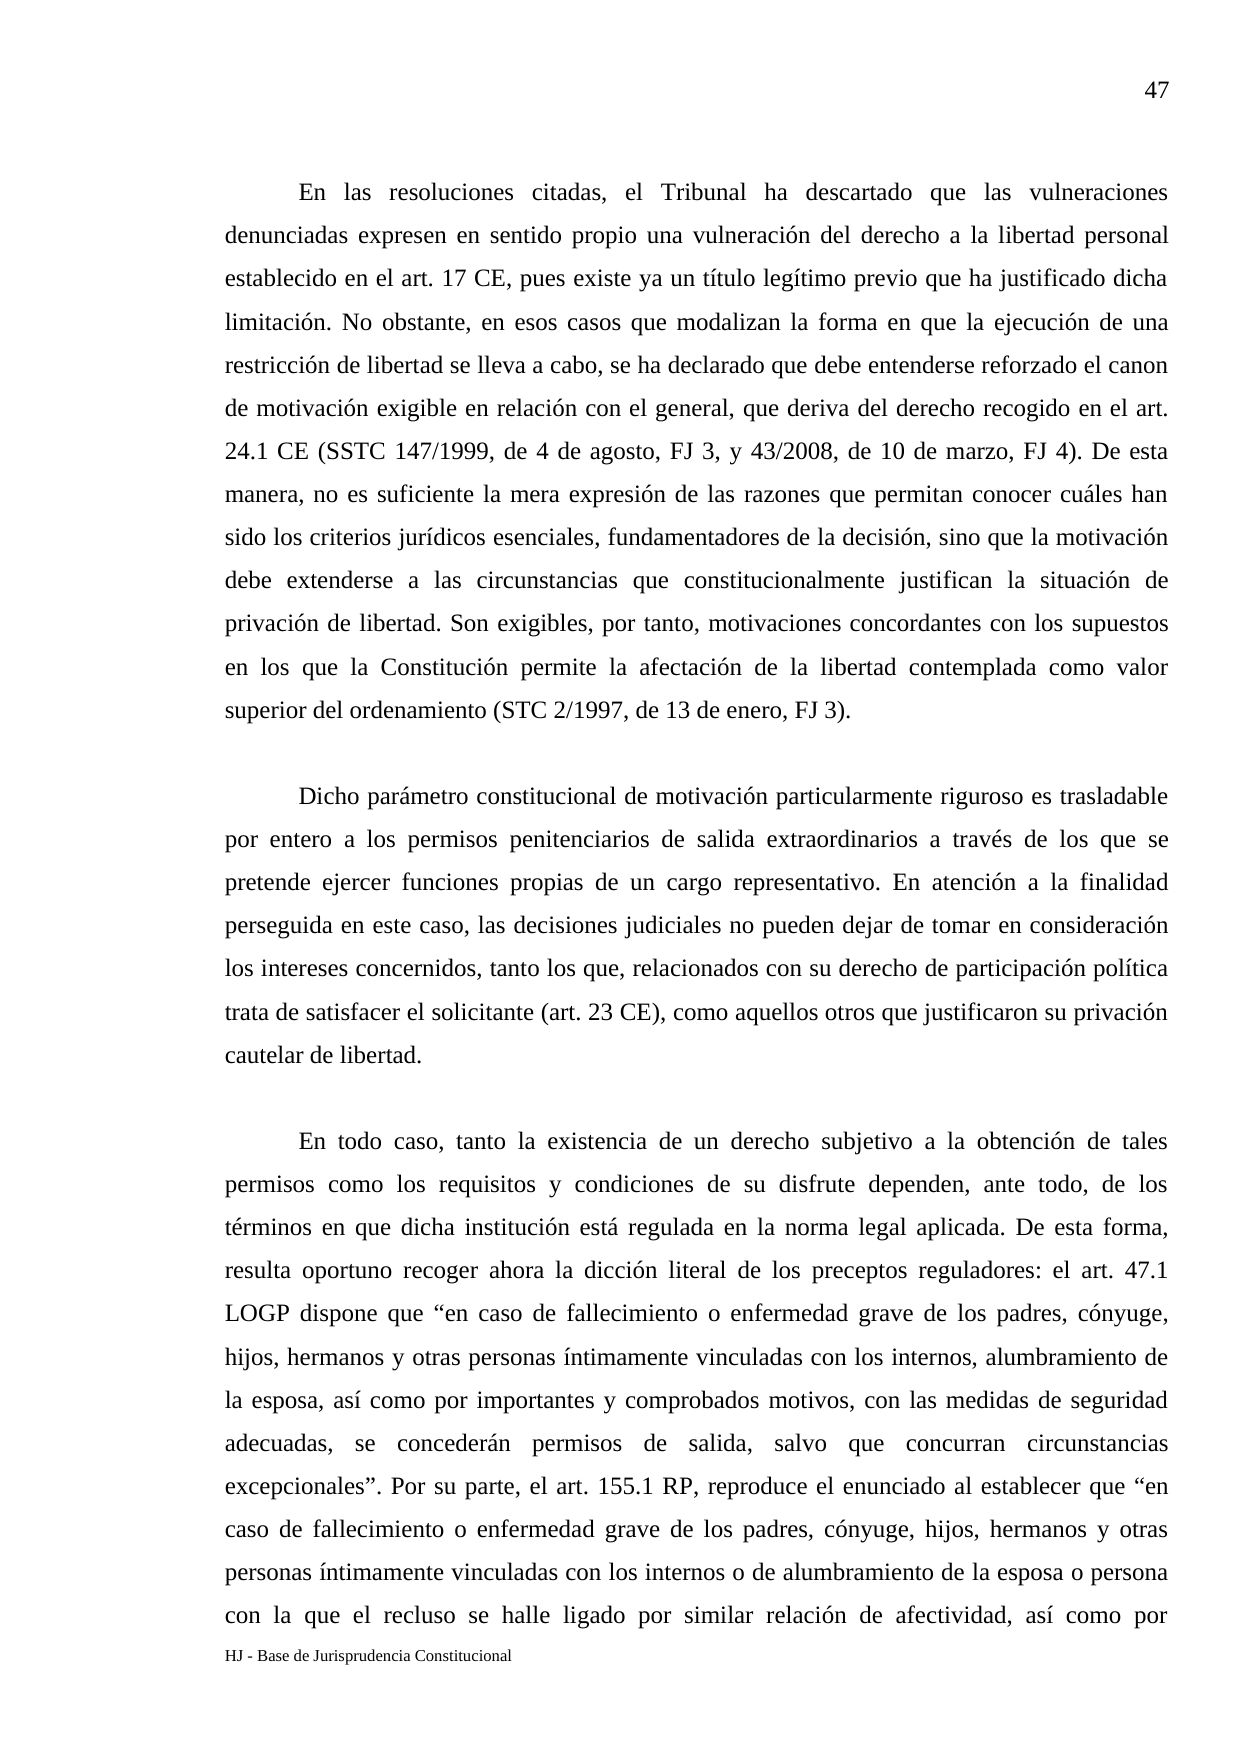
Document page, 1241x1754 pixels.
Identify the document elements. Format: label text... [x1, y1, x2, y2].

text Dicho parámetro constitucional de motivación particularmente riguroso es trasladable por entero a los permisos penitenciarios de salida extraordinarios a través de los que se pretende ejercer funciones propias de un cargo representativo. En atención a la finalidad perseguida en este caso, las decisiones judiciales no pueden dejar de tomar en consideración los intereses concernidos, tanto los que, relacionados con su derecho de participación política trata de satisfacer el solicitante (art. 23 CE), como aquellos otros que justificaron su privación cautelar de libertad. [224, 781, 1169, 1068]
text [224, 1126, 1169, 1629]
text En las resoluciones citadas, el Tribunal ha descartado que las vulneraciones denunciadas expresen en sentido propio una vulneración del derecho a la libertad personal establecido en el art. 17 CE, pues existe ya un título legítimo previo que ha justificado dicha limitación. No obstante, en esos casos que modalizan la forma en que la ejecución de una restricción de libertad se lleva a cabo, se ha declarado que debe entenderse reforzado el canon de motivación exigible en relación con el general, que deriva del derecho recogido en el art. 24.1 CE (SSTC 147/1999, de 4 de agosto, FJ 3, y 43/2008, de 10 de marzo, FJ 4). De esta manera, no es suficiente la mera expresión de las razones que permitan conocer cuáles han sido los criterios jurídicos esenciales, fundamentadores de la decisión, sino que la motivación debe extenderse a las circunstancias que constitucionalmente justifican la situación de privación de libertad. Son exigibles, por tanto, motivaciones concordantes con los supuestos en los que la Constitución permite la afectación de la libertad contemplada como valor superior del ordenamiento (STC 2/1997, de 13 de enero, FJ 3). [224, 177, 1169, 723]
